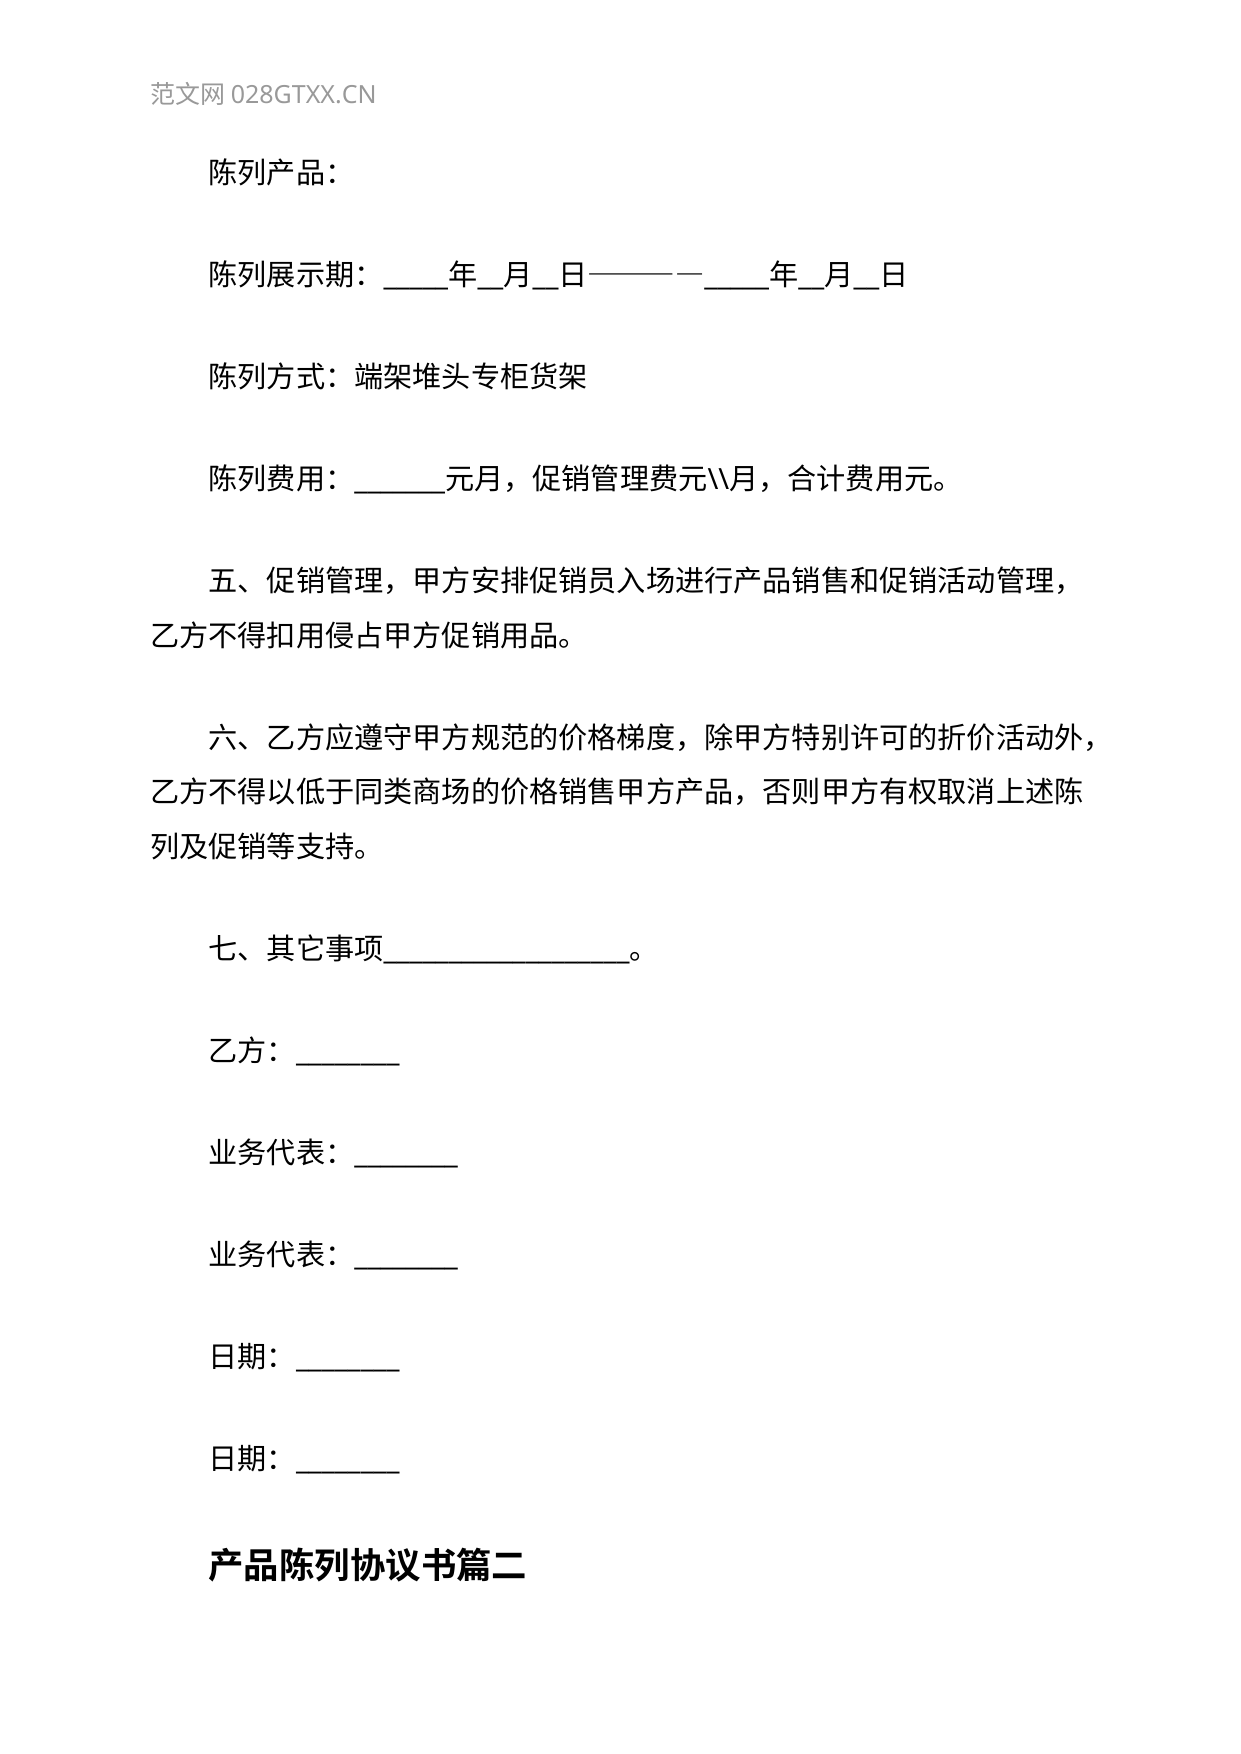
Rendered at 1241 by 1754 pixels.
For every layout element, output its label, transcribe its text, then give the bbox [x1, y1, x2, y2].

text 六、乙方应遵守甲方规范的价格梯度，除甲方特别许可的折价活动外，乙方不得以低于同类商场的价格销售甲方产品，否则甲方有权取消上述陈列及促销等支持。 [150, 714, 1090, 866]
text 产品陈列协议书篇二 [150, 1538, 1090, 1589]
text 陈列展示期：_____年__月__日————_____年__月__日 [150, 252, 1090, 294]
text 日期：________ [150, 1436, 1090, 1478]
text 业务代表：________ [150, 1130, 1090, 1172]
text 陈列方式：端架堆头专柜货架 [150, 354, 1090, 396]
text 乙方：________ [150, 1028, 1090, 1070]
text 陈列费用：_______元月，促销管理费元\\月，合计费用元。 [150, 456, 1090, 498]
text 日期：________ [150, 1334, 1090, 1376]
text 五、促销管理，甲方安排促销员入场进行产品销售和促销活动管理，乙方不得扣用侵占甲方促销用品。 [150, 557, 1090, 655]
text 陈列产品： [150, 150, 1090, 192]
text 七、其它事项___________________。 [150, 926, 1090, 968]
text 业务代表：________ [150, 1232, 1090, 1274]
